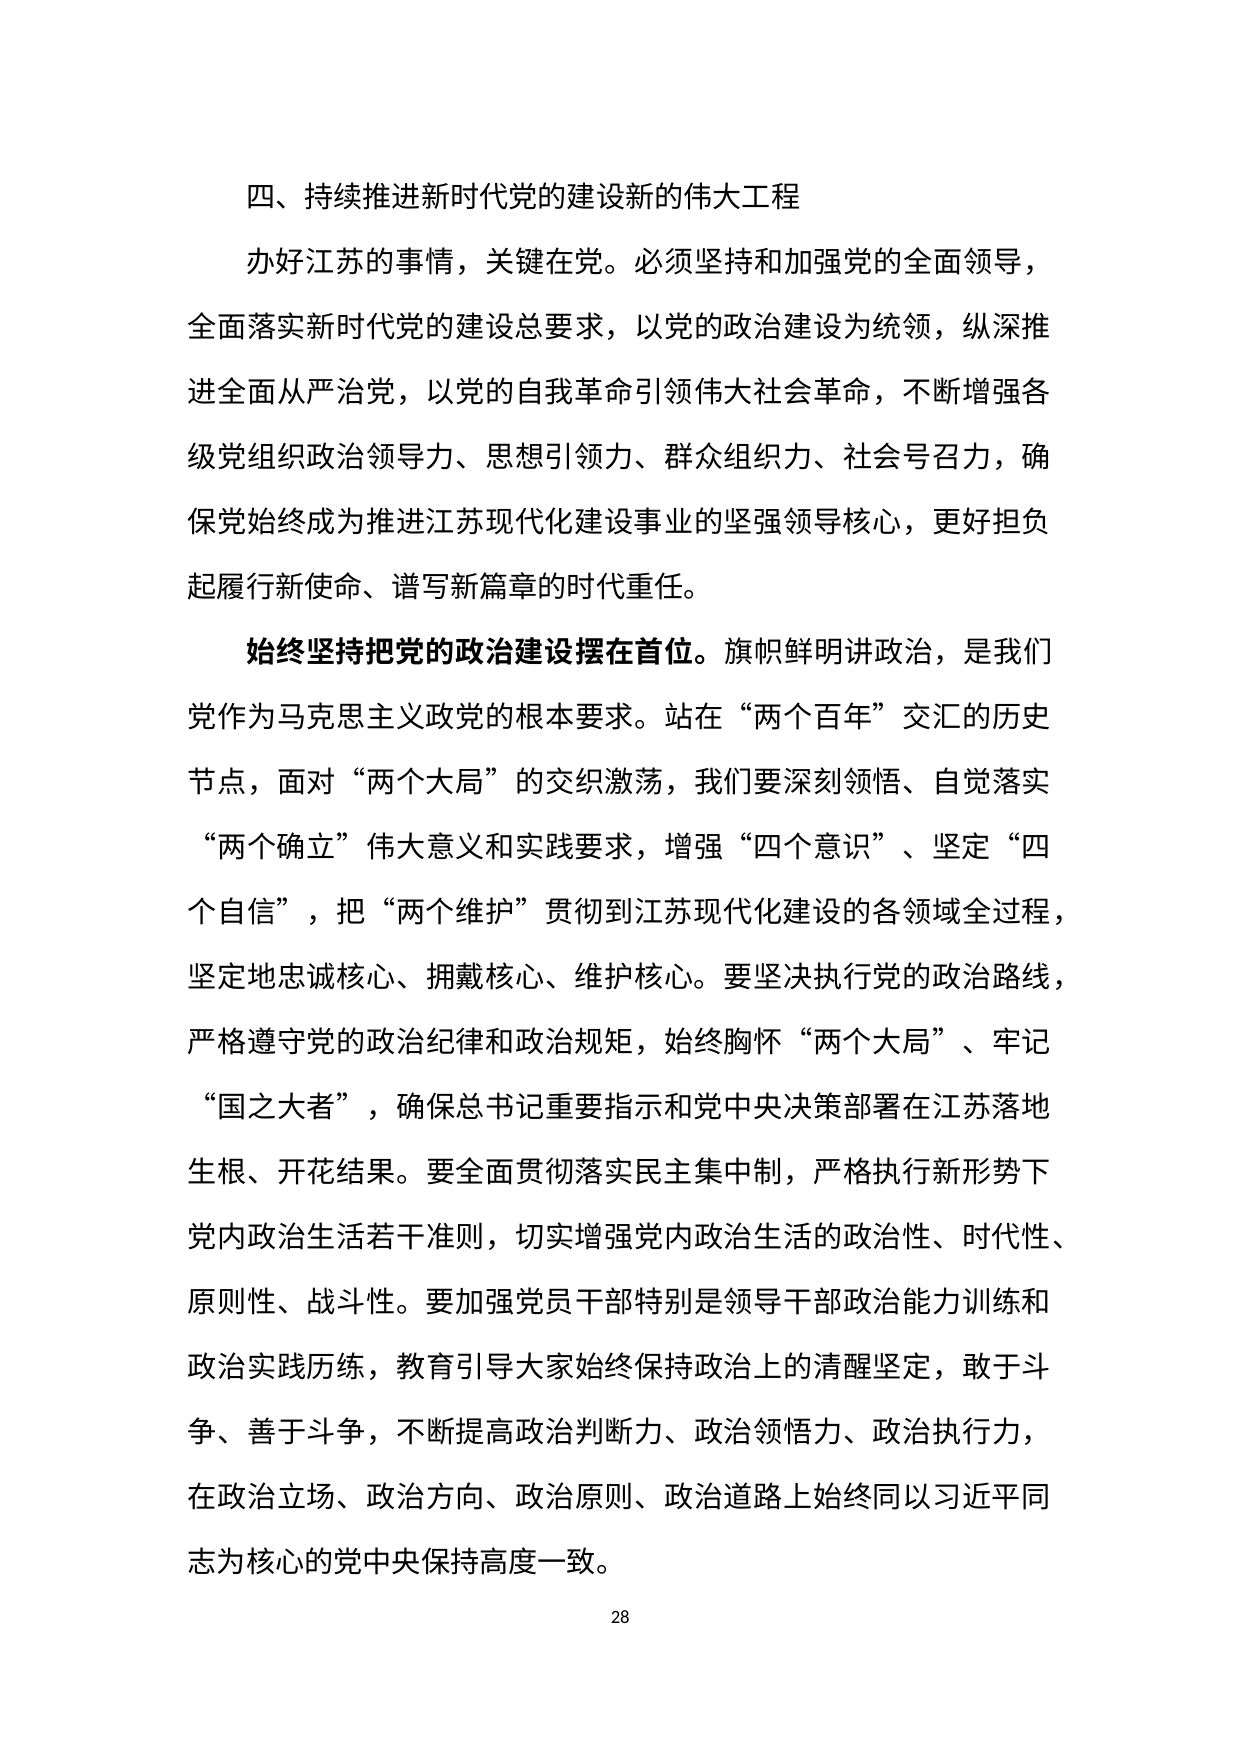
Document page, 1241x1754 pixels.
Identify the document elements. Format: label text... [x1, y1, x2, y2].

text 始终坚持把党的政治建设摆在首位。旗帜鲜明讲政治，是我们党作为马克思主义政党的根本要求。站在“两个百年”交汇的历史节点，面对“两个大局”的交织激荡，我们要深刻领悟、自觉落实“两个确立”伟大意义和实践要求，增强“四个意识”、坚定“四个自信”，把“两个维护”贯彻到江苏现代化建设的各领域全过程，坚定地忠诚核心、拥戴核心、维护核心。要坚决执行党的政治路线，严格遵守党的政治纪律和政治规矩，始终胸怀“两个大局”、牢记“国之大者”，确保总书记重要指示和党中央决策部署在江苏落地生根、开花结果。要全面贯彻落实民主集中制，严格执行新形势下党内政治生活若干准则，切实增强党内政治生活的政治性、时代性、原则性、战斗性。要加强党员干部特别是领导干部政治能力训练和政治实践历练，教育引导大家始终保持政治上的清醒坚定，敢于斗争、善于斗争，不断提高政治判断力、政治领悟力、政治执行力，在政治立场、政治方向、政治原则、政治道路上始终同以习近平同志为核心的党中央保持高度一致。 [187, 617, 1053, 1592]
text 四、持续推进新时代党的建设新的伟大工程 [187, 162, 1053, 227]
text 办好江苏的事情，关键在党。必须坚持和加强党的全面领导，全面落实新时代党的建设总要求，以党的政治建设为统领，纵深推进全面从严治党，以党的自我革命引领伟大社会革命，不断增强各级党组织政治领导力、思想引领力、群众组织力、社会号召力，确保党始终成为推进江苏现代化建设事业的坚强领导核心，更好担负起履行新使命、谱写新篇章的时代重任。 [187, 227, 1053, 617]
